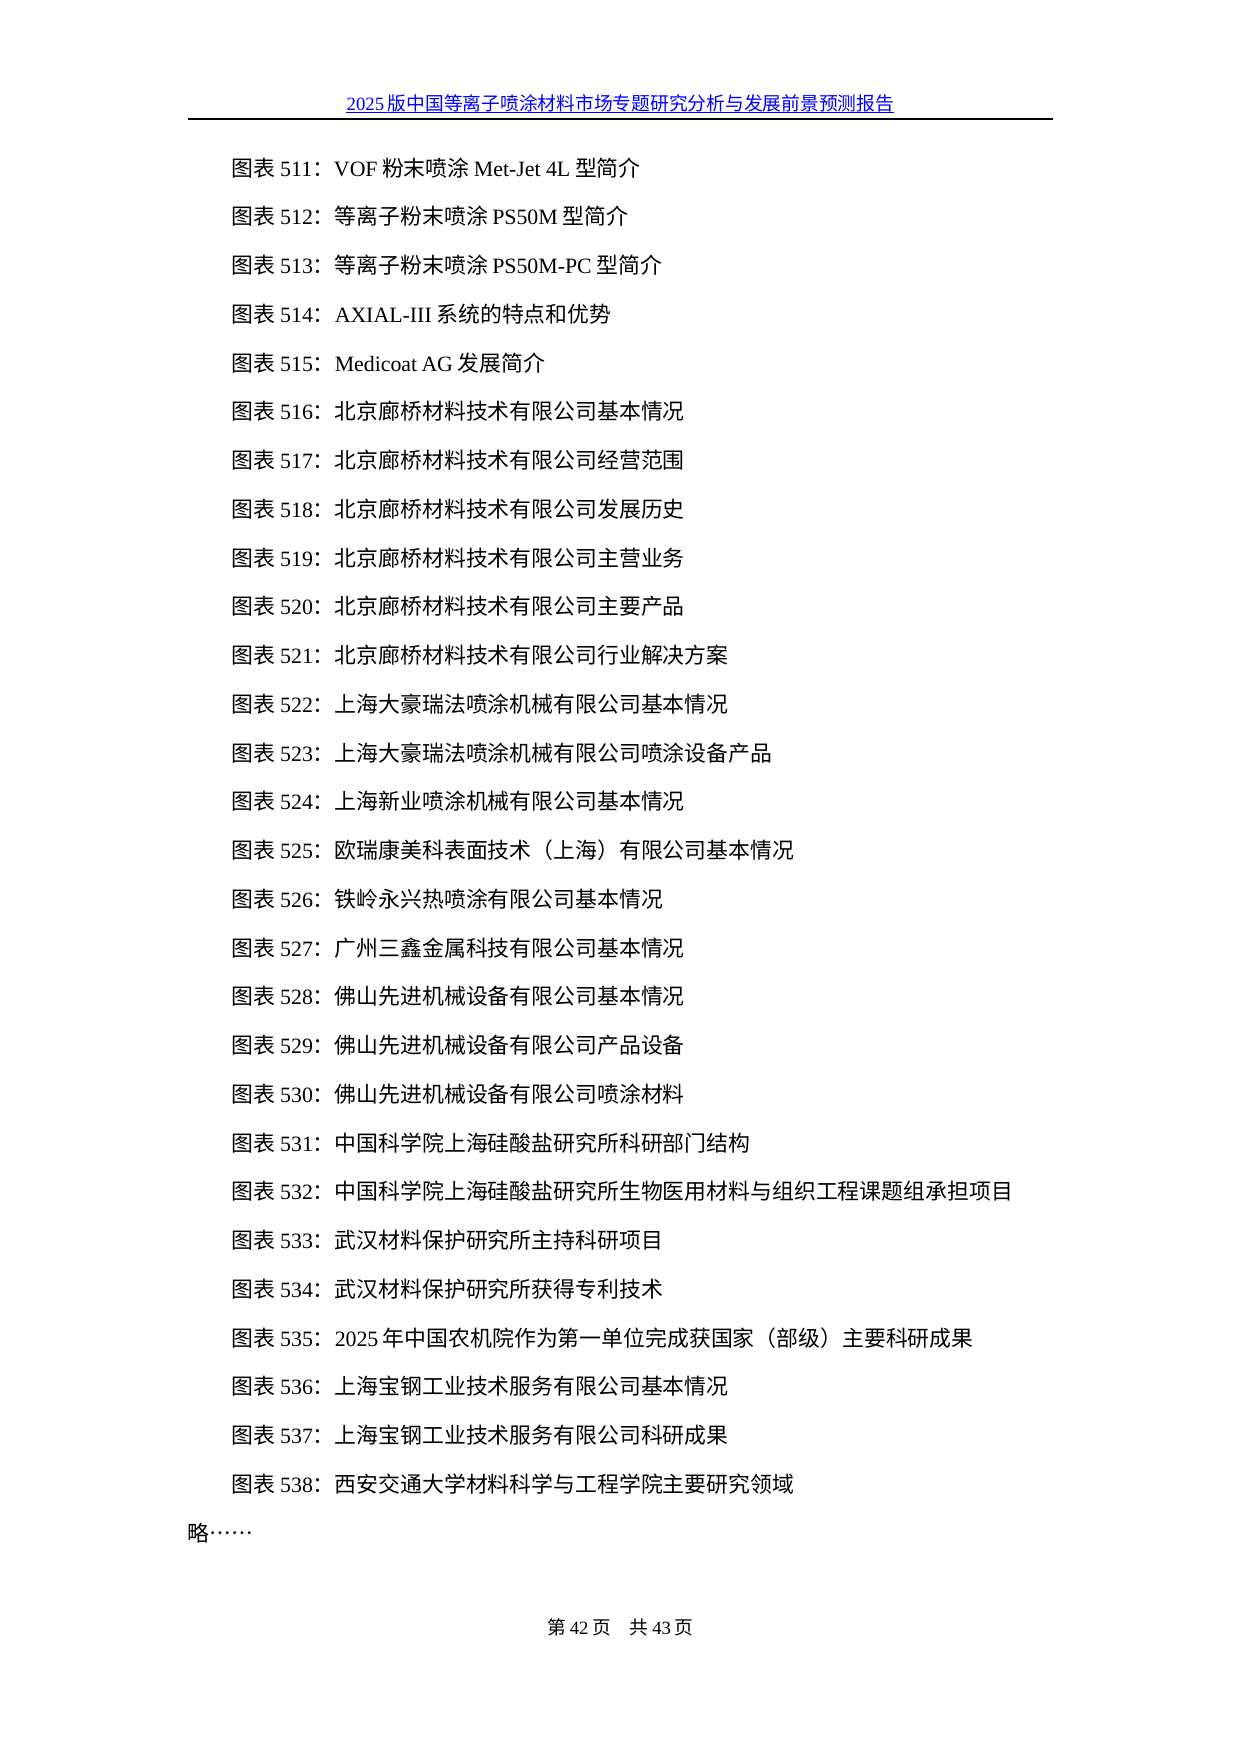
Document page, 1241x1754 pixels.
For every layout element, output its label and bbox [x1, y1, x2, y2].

text [187, 150, 1053, 1548]
